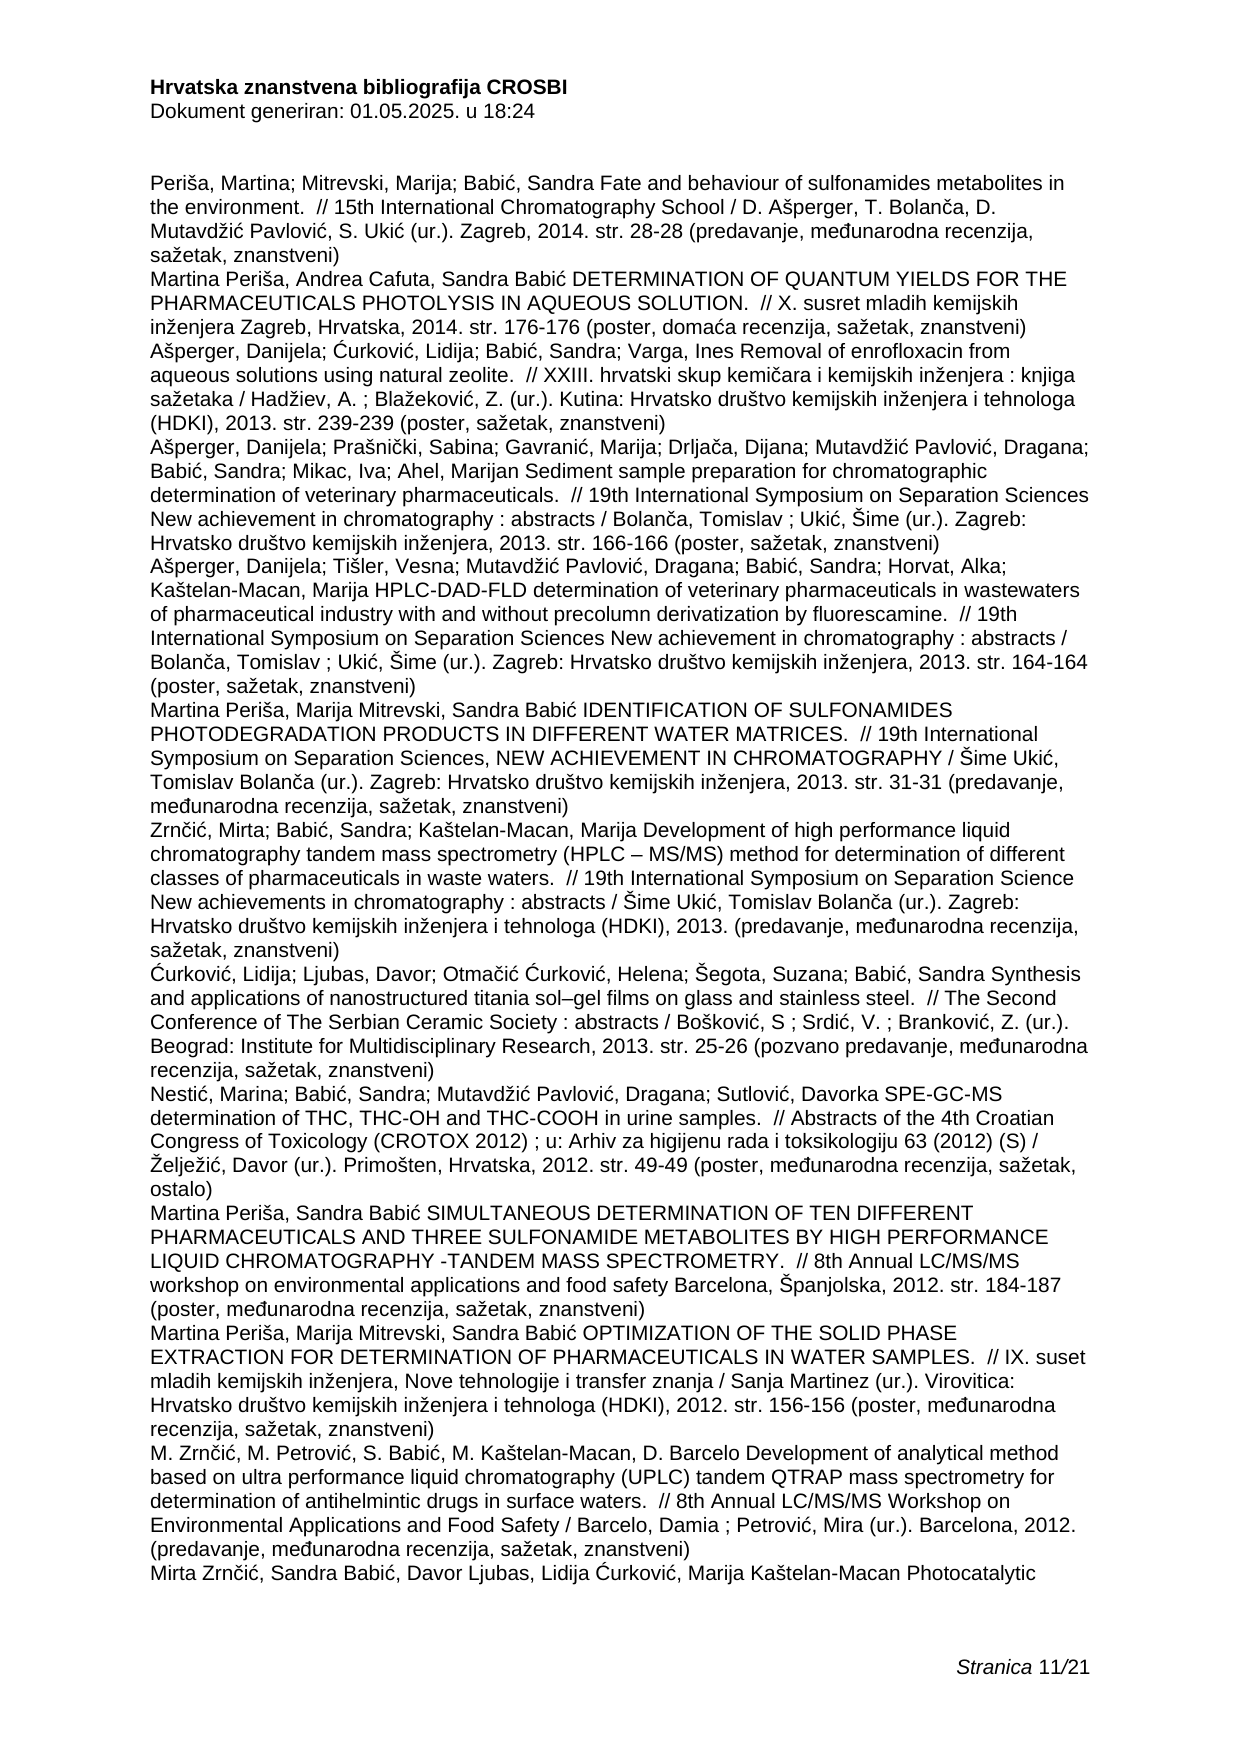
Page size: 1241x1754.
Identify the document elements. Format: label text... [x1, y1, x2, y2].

text Martina Periša, Marija Mitrevski, Sandra Babić [150, 698, 1090, 818]
text Ašperger, Danijela; Tišler, Vesna; Mutavdžić Pavlović, Dragana; Babić, Sandra; Horvat, Alka; Kaštelan-Macan, Marija [150, 554, 1090, 698]
text Martina Periša, Marija Mitrevski, Sandra Babić [150, 1321, 1090, 1441]
text Ašperger, Danijela; Ćurković, Lidija; Babić, Sandra; Varga, Ines [150, 339, 1090, 434]
text Ašperger, Danijela; Prašnički, Sabina; Gavranić, Marija; Drljača, Dijana; Mutavdžić Pavlović, Dragana; Babić, Sandra; Mikac, Iva; Ahel, Marijan [150, 434, 1090, 554]
text M. Zrnčić, M. Petrović, S. Babić, M. Kaštelan-Macan, D. Barcelo [150, 1441, 1090, 1561]
text Nestić, Marina; Babić, Sandra; Mutavdžić Pavlović, Dragana; Sutlović, Davorka [150, 1081, 1090, 1201]
text Zrnčić, Mirta; Babić, Sandra; Kaštelan-Macan, Marija [150, 818, 1090, 962]
text Martina Periša, Sandra Babić [150, 1201, 1090, 1321]
text Martina Periša, Andrea Cafuta, Sandra Babić [150, 267, 1090, 339]
text Ćurković, Lidija; Ljubas, Davor; Otmačić Ćurković, Helena; Šegota, Suzana; Babić, Sandra [150, 962, 1090, 1081]
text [150, 1561, 1090, 1584]
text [150, 171, 1090, 267]
